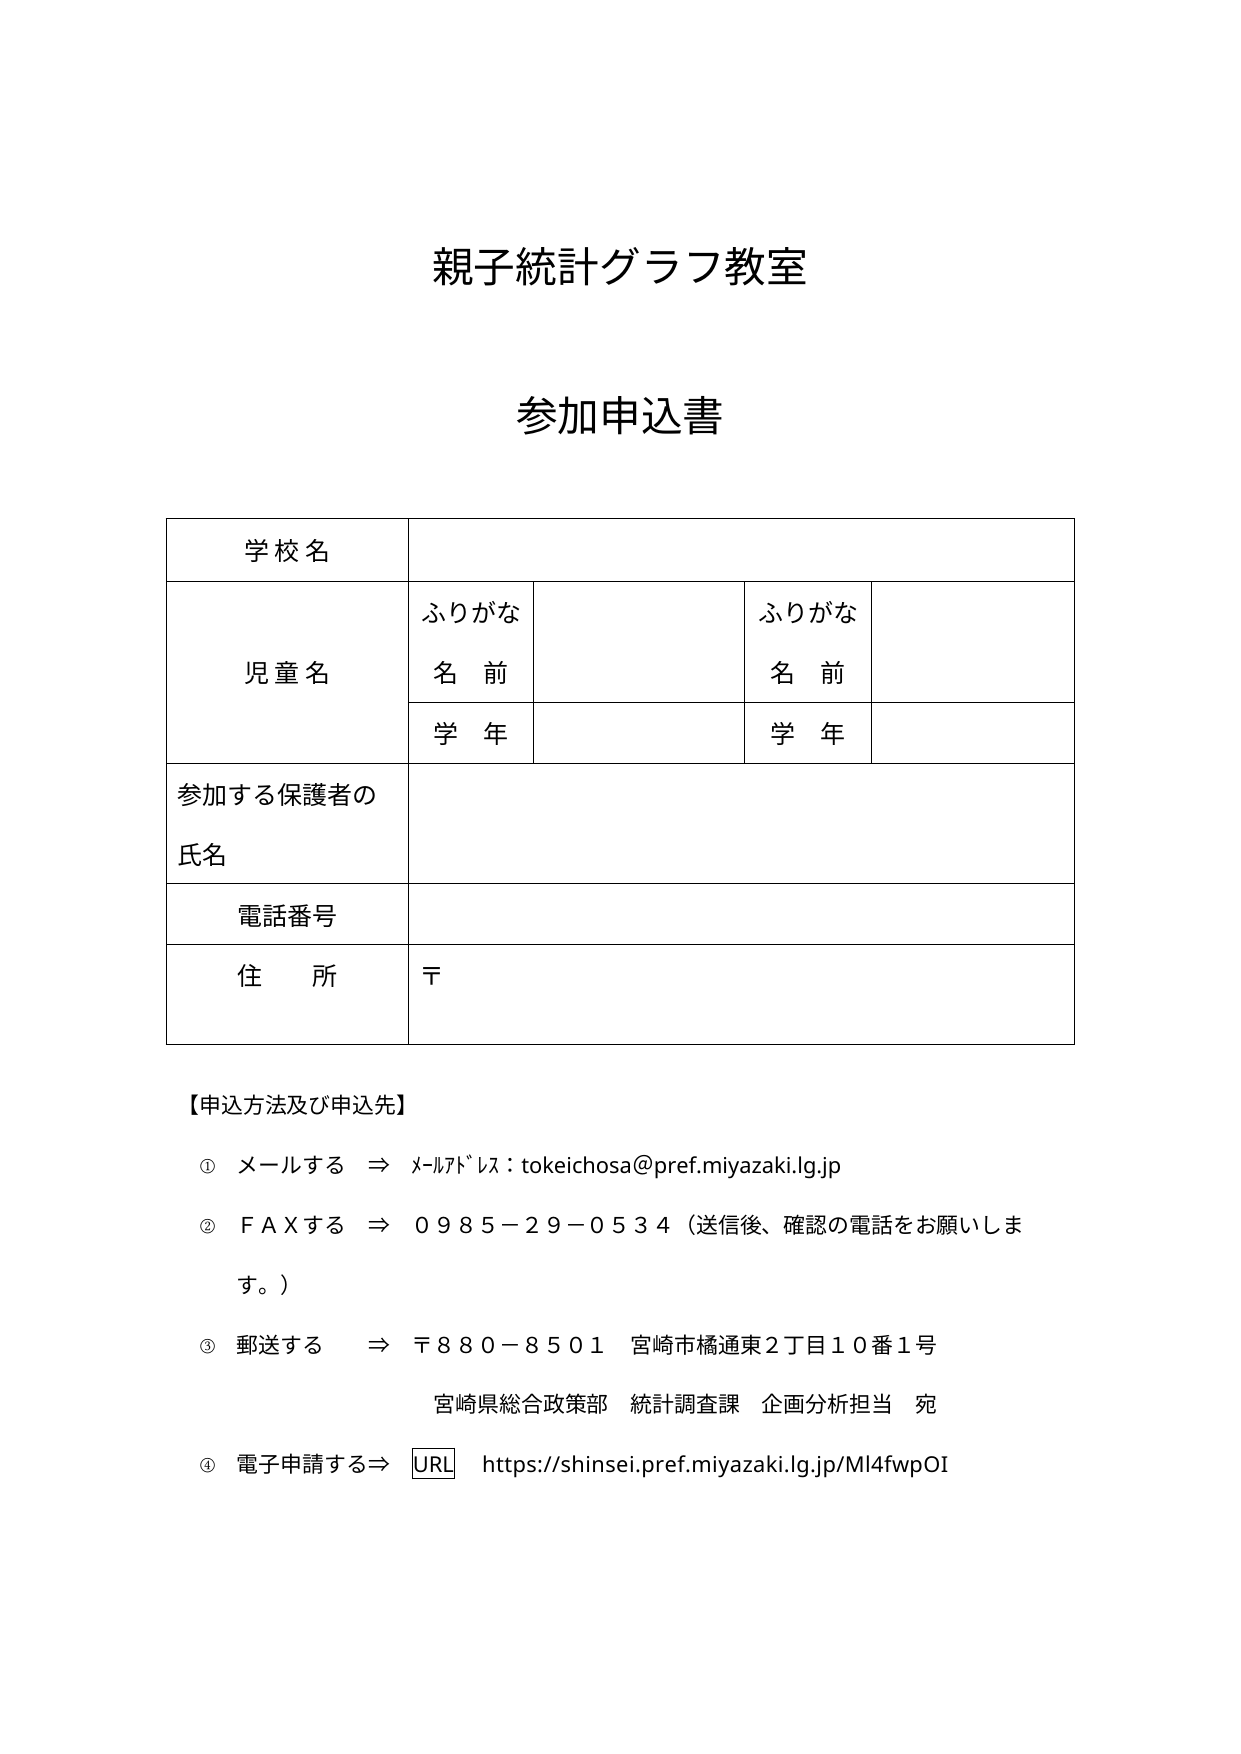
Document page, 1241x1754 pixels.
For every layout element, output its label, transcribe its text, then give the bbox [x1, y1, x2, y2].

table_cell 学 年 [745, 703, 871, 763]
table_cell 住 所 [167, 945, 408, 1043]
table_cell 児 童 名 [167, 582, 408, 763]
table_cell 電話番号 [167, 884, 408, 944]
table_header [409, 519, 1074, 581]
table_cell [872, 703, 1074, 763]
text 【申込方法及び申込先】 [177, 1074, 1063, 1134]
text 参加申込書 [177, 369, 1063, 458]
table_cell [409, 884, 1074, 944]
table_cell ふりがな 名 前 [409, 582, 533, 702]
table_cell 〒 [409, 945, 1074, 1043]
list メールする ⇒ ﾒｰﾙｱﾄﾞﾚｽ：tokeichosa＠pref.miyazaki.lg.jp [199, 1134, 1063, 1194]
list 電子申請する⇒ URL https://shinsei.pref.miyazaki.lg.jp/Ml4fwpOI [199, 1433, 1063, 1493]
table_cell [872, 582, 1074, 702]
table_cell ふりがな 名 前 [745, 582, 871, 702]
table_cell [534, 703, 744, 763]
list 郵送する ⇒ 〒８８０－８５０１ 宮崎市橘通東２丁目１０番１号 [199, 1313, 1063, 1373]
table_cell 学 年 [409, 703, 533, 763]
text 親子統計グラフ教室 [177, 219, 1063, 309]
table_cell [534, 582, 744, 702]
list 宮崎県総合政策部 統計調査課 企画分析担当 宛 [237, 1373, 1063, 1433]
list ＦＡＸする ⇒ ０９８５－２９－０５３４（送信後、確認の電話をお願いします。） [199, 1194, 1063, 1313]
table_header 学 校 名 [167, 519, 408, 581]
table_cell 参加する保護者の氏名 [167, 764, 408, 883]
table_cell [409, 764, 1074, 883]
